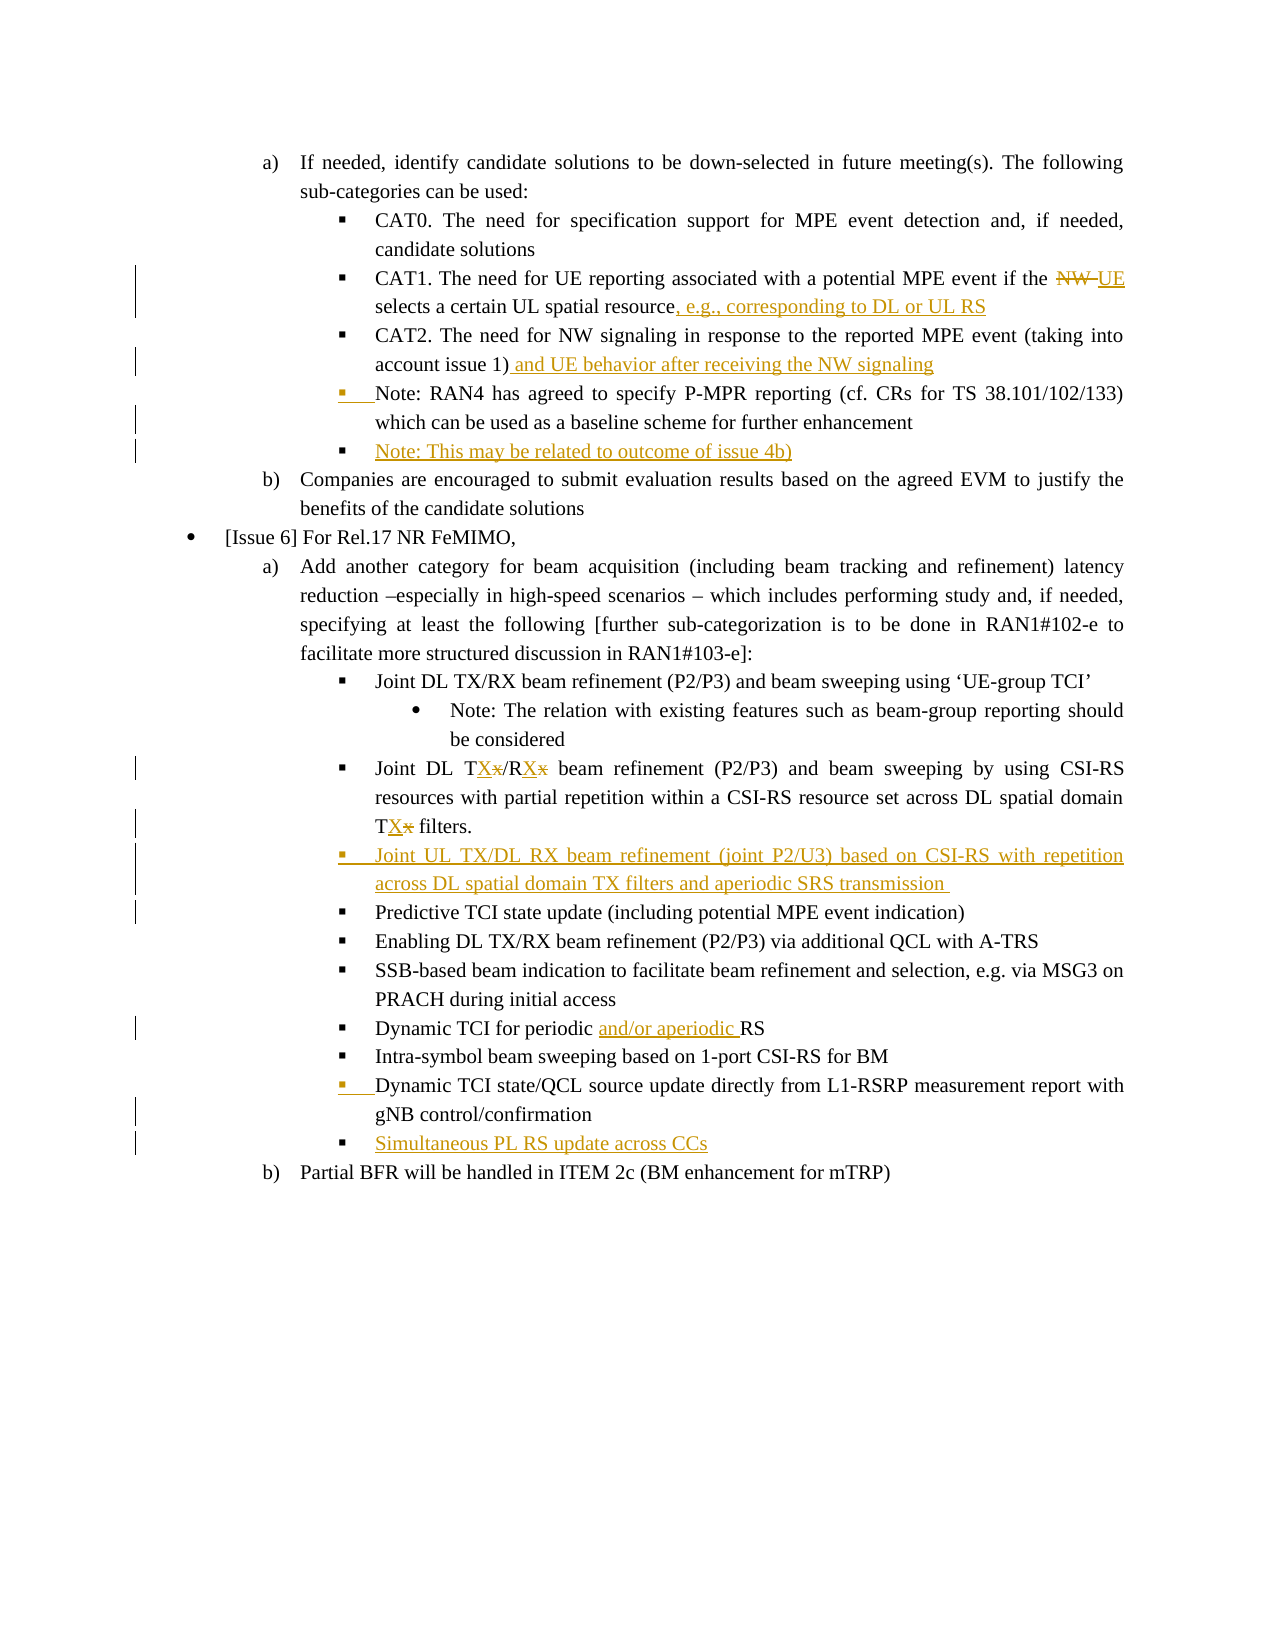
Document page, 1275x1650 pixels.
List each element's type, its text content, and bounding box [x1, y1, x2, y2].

list Partial BFR will be handled in ITEM 2c (BM enhancement for mTRP) [262, 1160, 1125, 1184]
list Intra-symbol beam sweeping based on 1-port CSI-RS for BM [337, 1044, 1125, 1068]
list Note: The relation with existing features such as beam-group reporting should be considered [412, 698, 1125, 751]
list Add another category for beam acquisition (including beam tracking and refinement) latency reduction –especially in high-speed scenarios – which includes performing study and, if needed, specifying at least the following [further sub-categorization is to be done in RAN1#102-e to facilitate more structured discussion in RAN1#103-e]: [262, 554, 1125, 664]
list SSB-based beam indication to facilitate beam refinement and selection, e.g. via MSG3 on PRACH during initial access [337, 958, 1125, 1011]
list CAT2. The need for NW signaling in response to the reported MPE event (taking into account issue 1) [337, 323, 1125, 376]
list Companies are encouraged to submit evaluation results based on the agreed EVM to justify the benefits of the candidate solutions [262, 467, 1125, 520]
list Predictive TCI state update (including potential MPE event indication) [337, 900, 1125, 924]
list CAT1. The need for UE reporting associated with a potential MPE event if the selects a certain UL spatial resource [337, 265, 1125, 318]
list Enabling DL TX/RX beam refinement (P2/P3) via additional QCL with A-TRS [337, 929, 1125, 953]
list Joint DL TX/RX beam refinement (P2/P3) and beam sweeping using ‘UE-group TCI’ [337, 669, 1125, 693]
list If needed, identify candidate solutions to be down-selected in future meeting(s). The following sub-categories can be used: [262, 150, 1125, 203]
list Dynamic TCI for periodic RS [337, 1016, 1125, 1040]
list Note: RAN4 has agreed to specify P-MPR reporting (cf. CRs for TS 38.101/102/133) which can be used as a baseline scheme for further enhancement [337, 381, 1125, 434]
list [Issue 6] For Rel.17 NR FeMIMO, [187, 525, 1125, 549]
list Dynamic TCI state/QCL source update directly from L1-RSRP measurement report with gNB control/confirmation [337, 1073, 1125, 1126]
list CAT0. The need for specification support for MPE event detection and, if needed, candidate solutions [337, 208, 1125, 261]
list Joint DL T/R beam refinement (P2/P3) and beam sweeping by using CSI-RS resources with partial repetition within a CSI-RS resource set across DL spatial domain T filters. [337, 756, 1125, 838]
